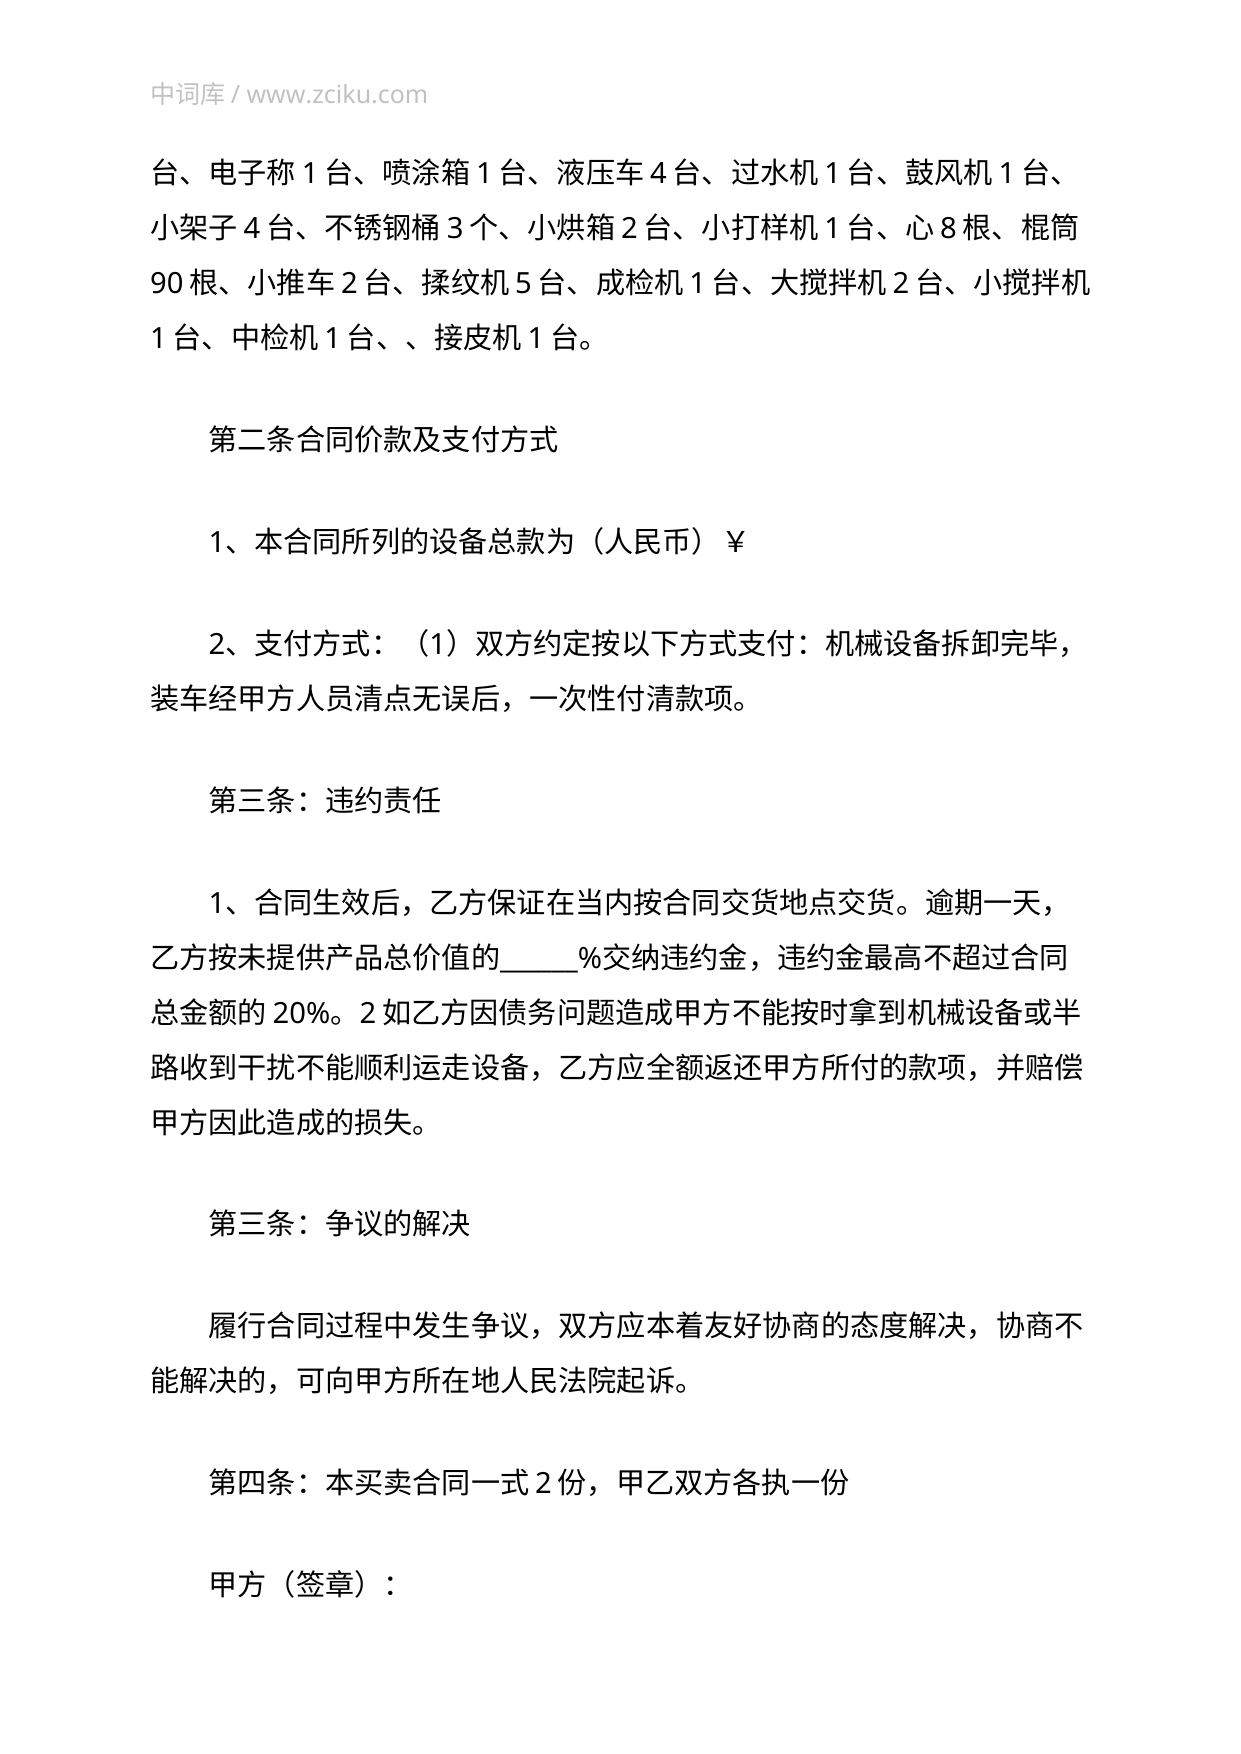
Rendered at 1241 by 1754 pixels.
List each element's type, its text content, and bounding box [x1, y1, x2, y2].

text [150, 150, 1090, 357]
text 1、本合同所列的设备总款为（人民币）￥ [150, 519, 1090, 561]
text 第三条：违约责任 [150, 777, 1090, 820]
text 2、支付方式：（1）双方约定按以下方式支付：机械设备拆卸完毕，装车经甲方人员清点无误后，一次性付清款项。 [150, 621, 1090, 718]
text 第二条合同价款及支付方式 [150, 417, 1090, 459]
text 履行合同过程中发生争议，双方应本着友好协商的态度解决，协商不能解决的，可向甲方所在地人民法院起诉。 [150, 1303, 1090, 1400]
text 第四条：本买卖合同一式2份，甲乙双方各执一份 [150, 1459, 1090, 1502]
text 1、合同生效后，乙方保证在当内按合同交货地点交货。逾期一天，乙方按未提供产品总价值的______%交纳违约金，违约金最高不超过合同总金额的20%。2如乙方因债务问题造成甲方不能按时拿到机械设备或半路收到干扰不能顺利运走设备，乙方应全额返还甲方所付的款项，并赔偿甲方因此造成的损失。 [150, 879, 1090, 1141]
text 甲方（签章）： [150, 1561, 1090, 1604]
text 第三条：争议的解决 [150, 1201, 1090, 1243]
